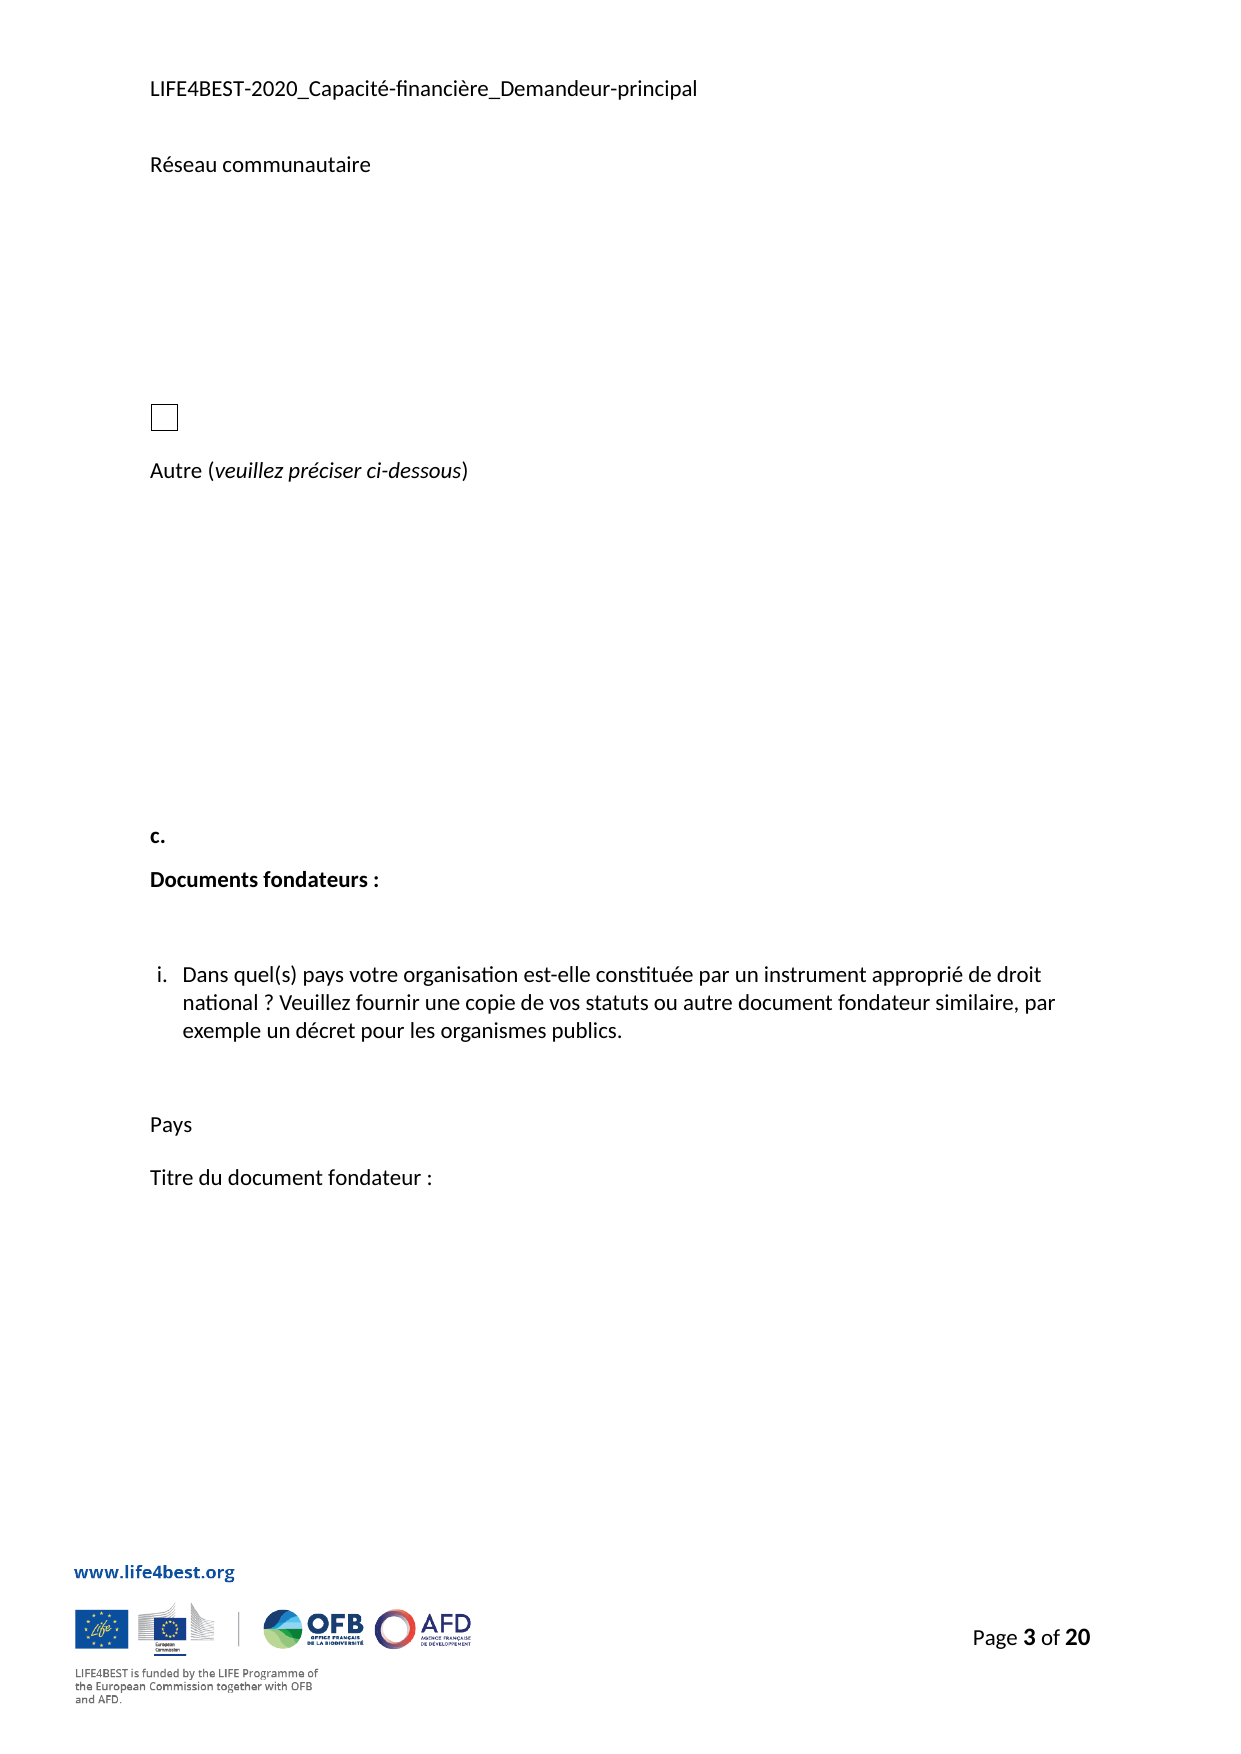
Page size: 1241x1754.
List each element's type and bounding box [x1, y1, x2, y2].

picture [73, 1564, 471, 1717]
